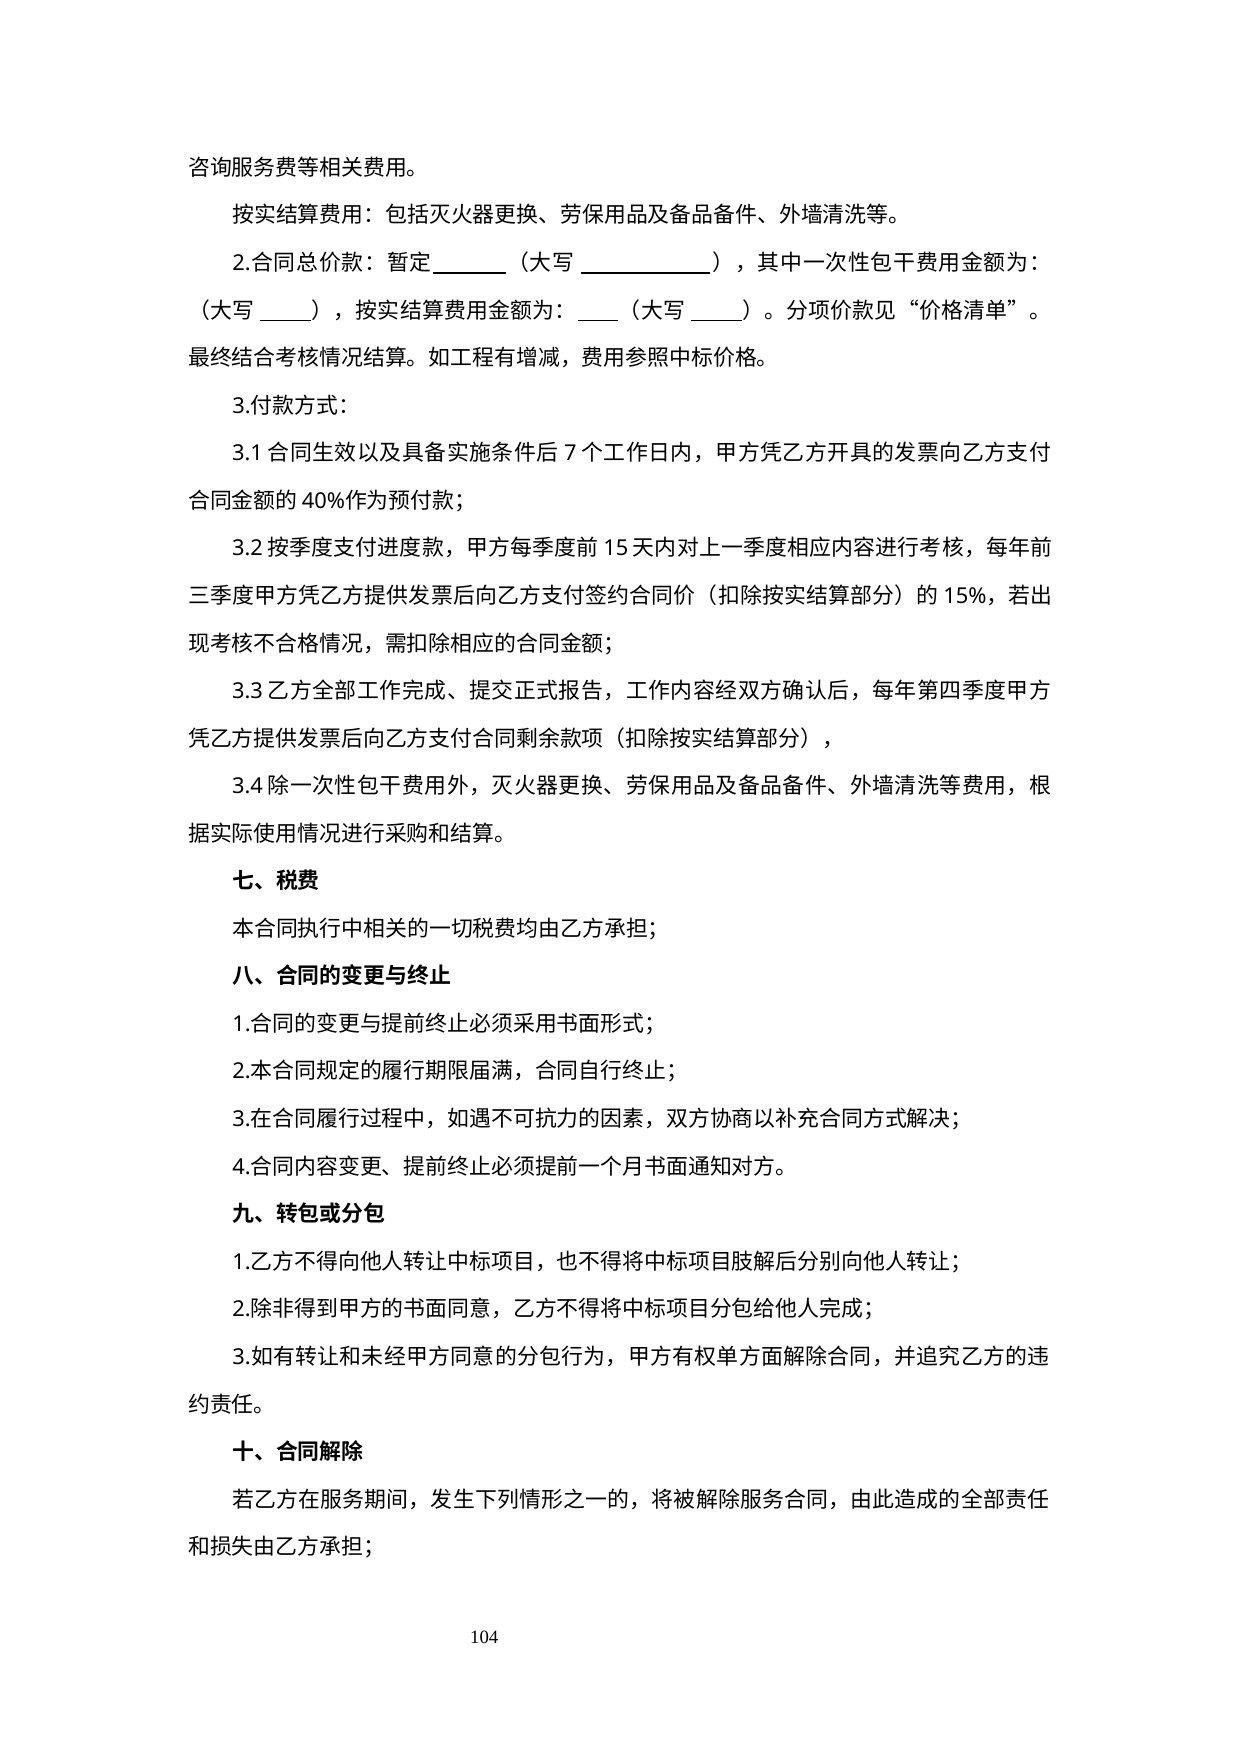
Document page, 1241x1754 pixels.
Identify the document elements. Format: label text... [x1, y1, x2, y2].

subtitle 3.3乙方全部工作完成、提交正式报告，工作内容经双方确认后，每年第四季度甲方凭乙方提供发票后向乙方支付合同剩余款项（扣除按实结算部分）， [188, 673, 1052, 752]
subtitle 十、合同解除 [188, 1434, 1052, 1466]
subtitle 八、合同的变更与终止 [188, 958, 1052, 990]
text 4.合同内容变更、提前终止必须提前一个月书面通知对方。 [188, 1149, 1052, 1180]
text 2.合同总价款：暂定 （大写 ），其中一次性包干费用金额为： （大写 ），按实结算费用金额为： （大写 ）。分项价款见“价格清单”。最终结合考核情况结算。如工程有增减，费用参照中标价格。 [188, 245, 1052, 372]
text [188, 150, 1052, 182]
text 本合同执行中相关的一切税费均由乙方承担； [188, 911, 1052, 942]
subtitle 3.2按季度支付进度款，甲方每季度前15天内对上一季度相应内容进行考核，每年前三季度甲方凭乙方提供发票后向乙方支付签约合同价（扣除按实结算部分）的15%，若出现考核不合格情况，需扣除相应的合同金额； [188, 530, 1052, 657]
subtitle 九、转包或分包 [188, 1196, 1052, 1228]
text 若乙方在服务期间，发生下列情形之一的，将被解除服务合同，由此造成的全部责任和损失由乙方承担； [188, 1482, 1052, 1561]
text 3.在合同履行过程中，如遇不可抗力的因素，双方协商以补充合同方式解决； [188, 1101, 1052, 1133]
text 2.除非得到甲方的书面同意，乙方不得将中标项目分包给他人完成； [188, 1291, 1052, 1323]
subtitle 3.4除一次性包干费用外，灭火器更换、劳保用品及备品备件、外墙清洗等费用，根据实际使用情况进行采购和结算。 [188, 768, 1052, 847]
text 1.乙方不得向他人转让中标项目，也不得将中标项目肢解后分别向他人转让； [188, 1244, 1052, 1276]
text 2.本合同规定的履行期限届满，合同自行终止； [188, 1053, 1052, 1085]
text 3.如有转让和未经甲方同意的分包行为，甲方有权单方面解除合同，并追究乙方的违约责任。 [188, 1339, 1052, 1418]
text 按实结算费用：包括灭火器更换、劳保用品及备品备件、外墙清洗等。 [188, 197, 1052, 229]
subtitle 3.1合同生效以及具备实施条件后7个工作日内，甲方凭乙方开具的发票向乙方支付合同金额的40%作为预付款； [188, 435, 1052, 514]
subtitle 七、税费 [188, 863, 1052, 895]
text 3.付款方式： [188, 388, 1052, 419]
text 1.合同的变更与提前终止必须采用书面形式； [188, 1006, 1052, 1038]
